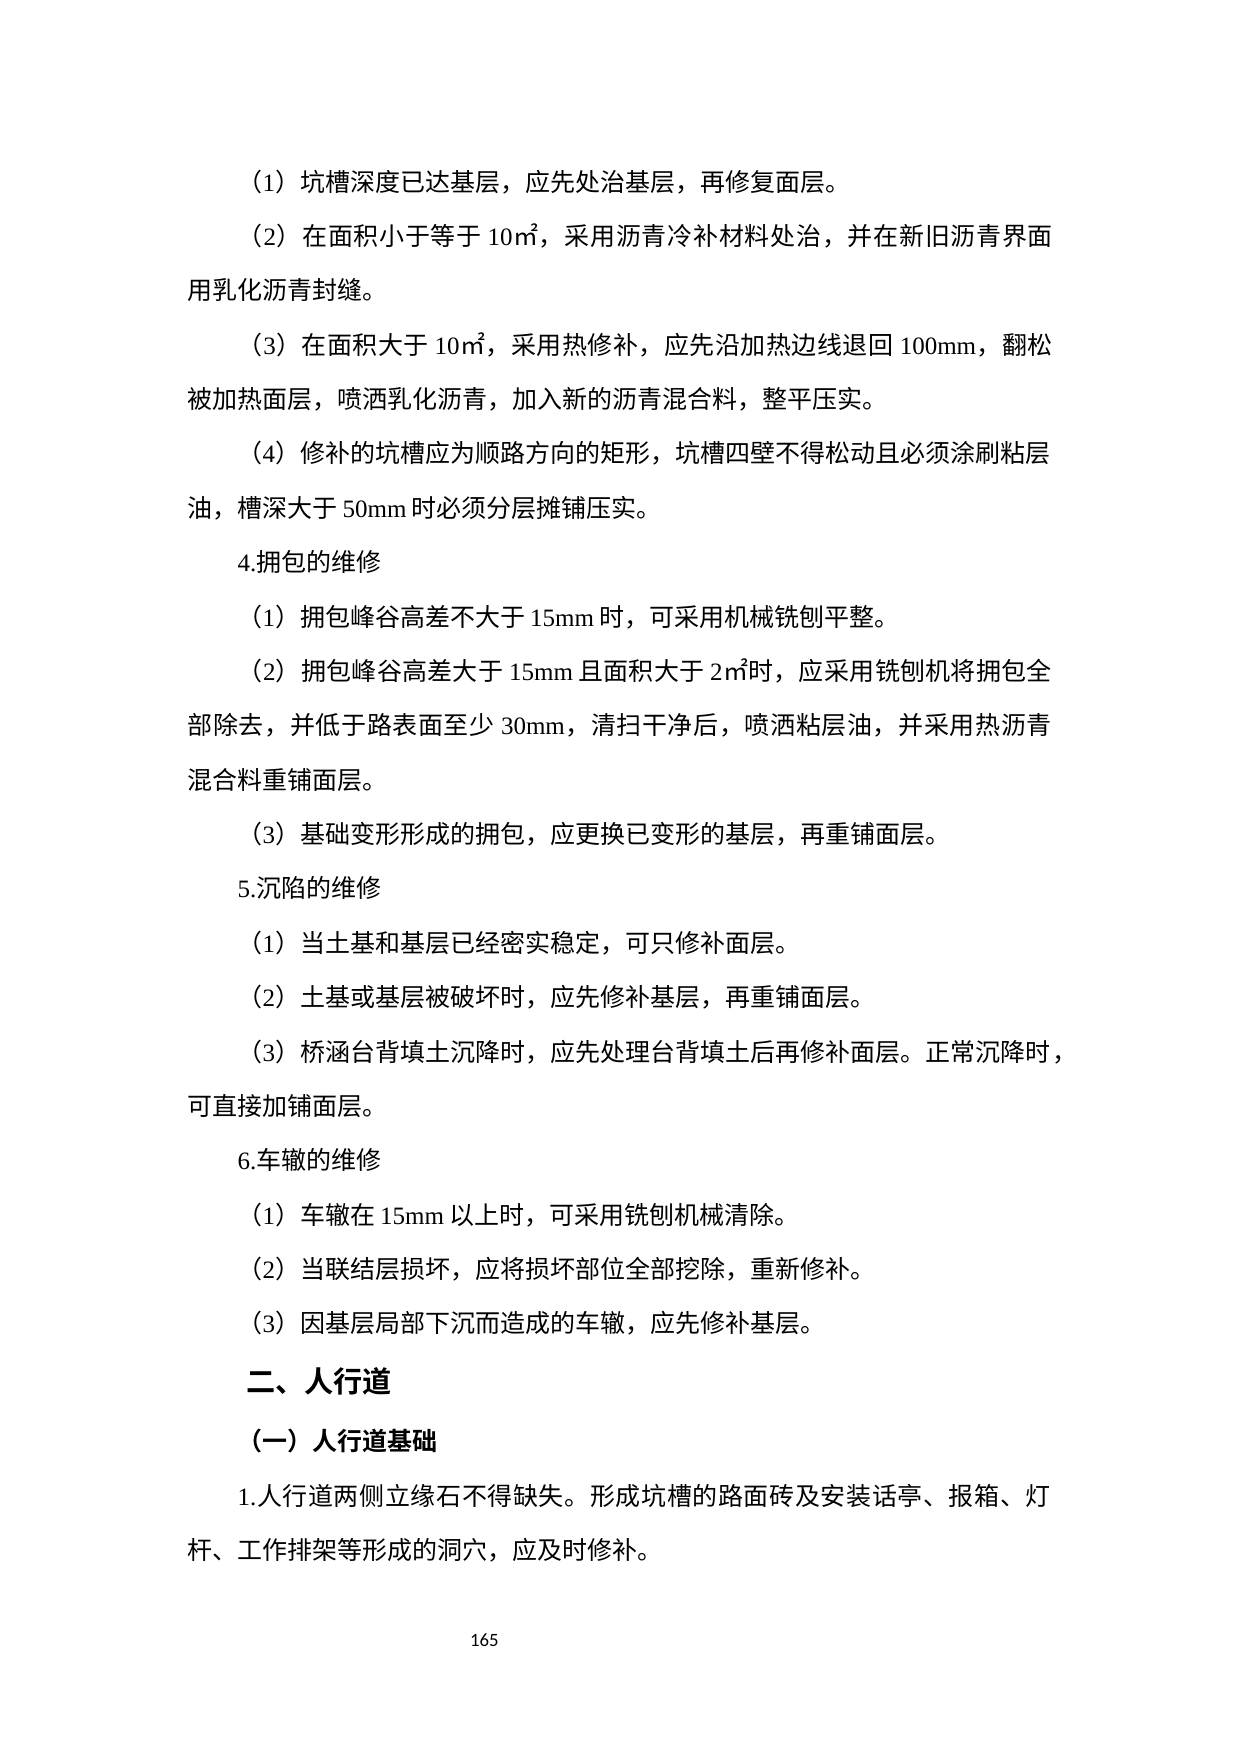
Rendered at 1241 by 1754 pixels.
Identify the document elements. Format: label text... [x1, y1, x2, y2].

text （3）在面积大于10㎡，采用热修补，应先沿加热边线退回100mm，翻松被加热面层，喷洒乳化沥青，加入新的沥青混合料，整平压实。 [187, 325, 1053, 416]
text （2）在面积小于等于10㎡，采用沥青冷补材料处治，并在新旧沥青界面用乳化沥青封缝。 [187, 216, 1053, 307]
text 4.拥包的维修 [187, 543, 1053, 579]
text 二、人行道 [187, 1358, 1053, 1401]
text （2）拥包峰谷高差大于15mm且面积大于2㎡时，应采用铣刨机将拥包全部除去，并低于路表面至少30mm，清扫干净后，喷洒粘层油，并采用热沥青混合料重铺面层。 [187, 651, 1053, 796]
text （3）因基层局部下沉而造成的车辙，应先修补基层。 [187, 1304, 1053, 1340]
text （1）坑槽深度已达基层，应先处治基层，再修复面层。 [187, 162, 1053, 198]
text 5.沉陷的维修 [187, 869, 1053, 905]
text （1）车辙在15mm以上时，可采用铣刨机械清除。 [187, 1195, 1053, 1231]
text （1）当土基和基层已经密实稳定，可只修补面层。 [187, 923, 1053, 959]
text 6.车辙的维修 [187, 1141, 1053, 1177]
text （一）人行道基础 [187, 1422, 1053, 1458]
text （2）当联结层损坏，应将损坏部位全部挖除，重新修补。 [187, 1249, 1053, 1286]
text （3）基础变形形成的拥包，应更换已变形的基层，再重铺面层。 [187, 814, 1053, 851]
text （4）修补的坑槽应为顺路方向的矩形，坑槽四壁不得松动且必须涂刷粘层油，槽深大于50mm时必须分层摊铺压实。 [187, 434, 1053, 524]
text 1.人行道两侧立缘石不得缺失。形成坑槽的路面砖及安装话亭、报箱、灯杆、工作排架等形成的洞穴，应及时修补。 [187, 1476, 1053, 1567]
text （3）桥涵台背填土沉降时，应先处理台背填土后再修补面层。正常沉降时，可直接加铺面层。 [187, 1032, 1053, 1123]
text （2）土基或基层被破坏时，应先修补基层，再重铺面层。 [187, 978, 1053, 1014]
text （1）拥包峰谷高差不大于15mm时，可采用机械铣刨平整。 [187, 597, 1053, 633]
